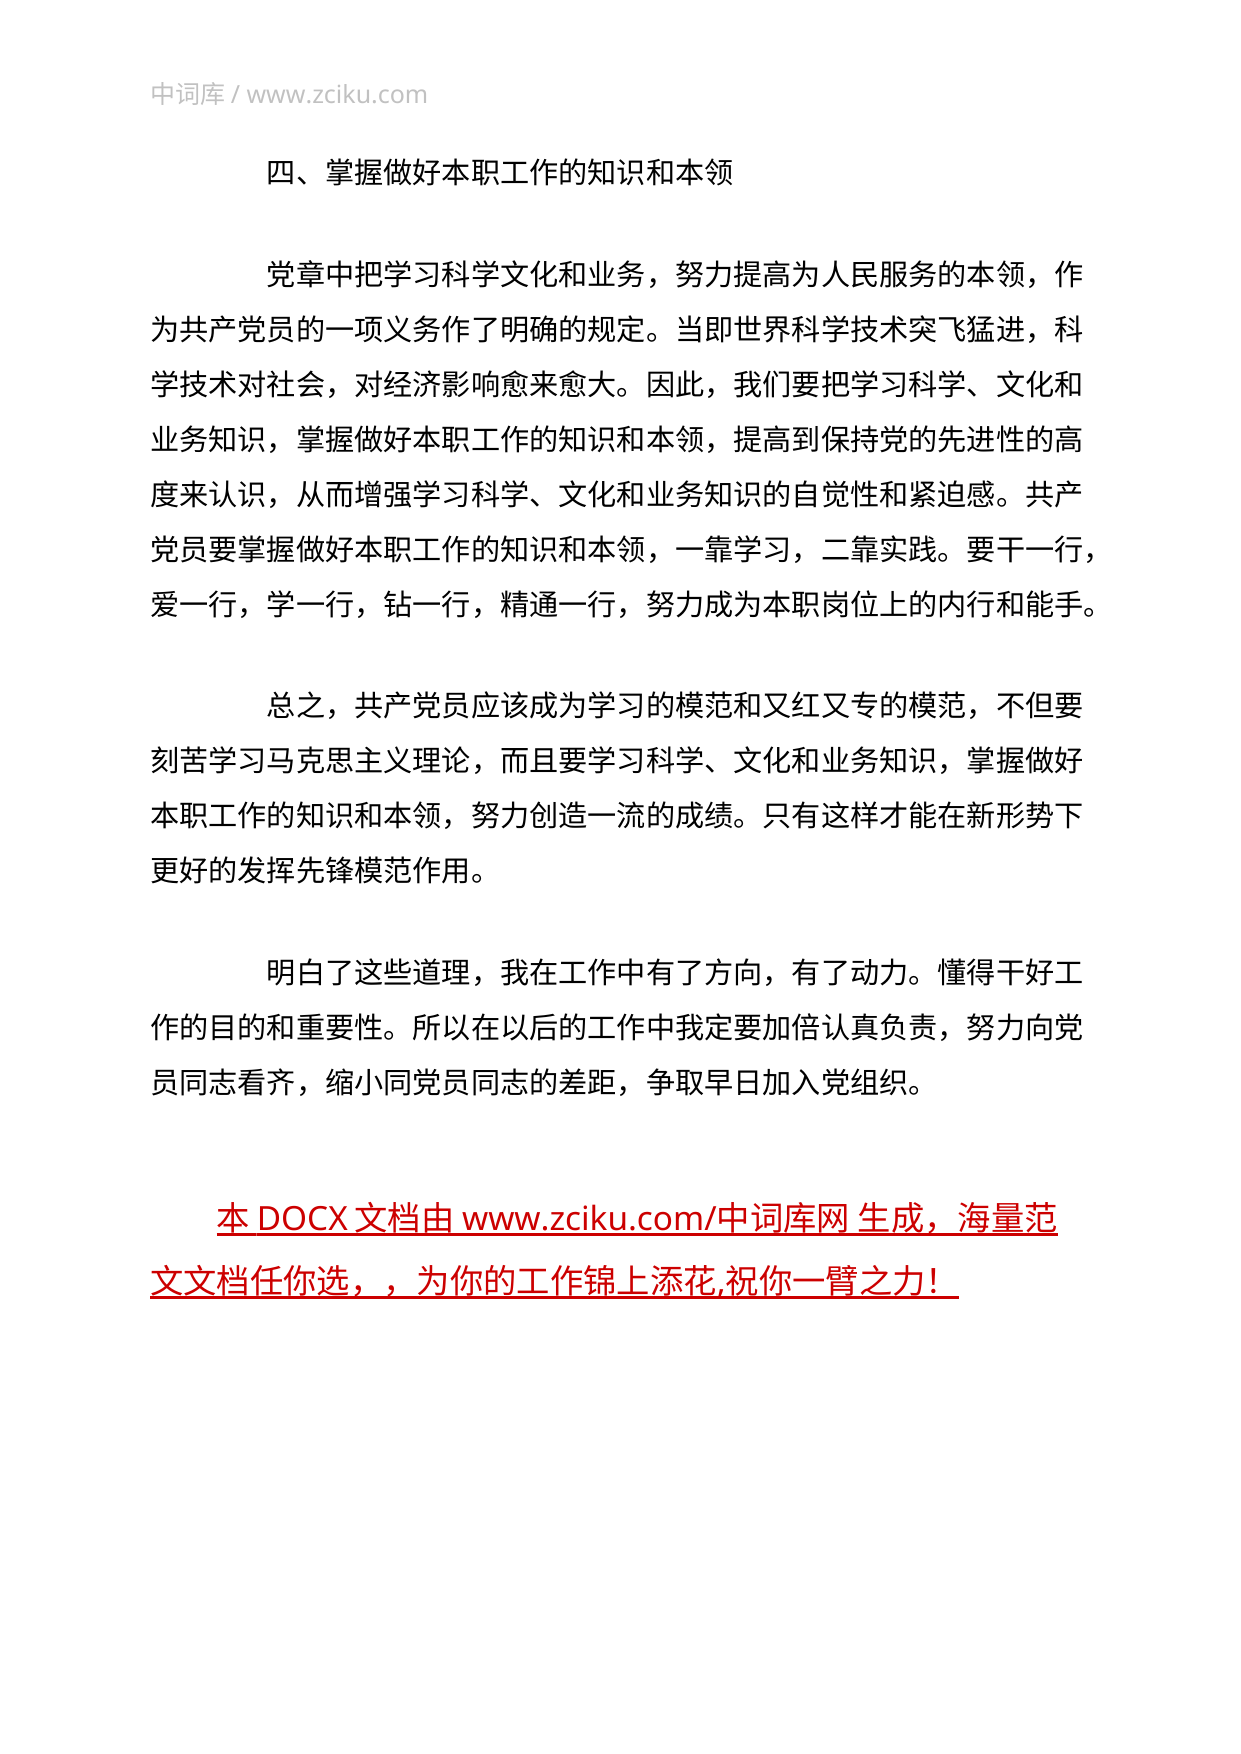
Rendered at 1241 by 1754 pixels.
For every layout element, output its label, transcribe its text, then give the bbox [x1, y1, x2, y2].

text 本DOCX文档由 www.zciku.com/中词库网 生成，海量范文文档任你选，，为你的工作锦上添花,祝你一臂之力！ [150, 1192, 1090, 1303]
text 四、掌握做好本职工作的知识和本领 [150, 150, 1090, 192]
text 总之，共产党员应该成为学习的模范和又红又专的模范，不但要刻苦学习马克思主义理论，而且要学习科学、文化和业务知识，掌握做好本职工作的知识和本领，努力创造一流的成绩。只有这样才能在新形势下更好的发挥先锋模范作用。 [150, 683, 1090, 890]
text 明白了这些道理，我在工作中有了方向，有了动力。懂得干好工作的目的和重要性。所以在以后的工作中我定要加倍认真负责，努力向党员同志看齐，缩小同党员同志的差距，争取早日加入党组织。 [150, 949, 1090, 1101]
text 党章中把学习科学文化和业务，努力提高为人民服务的本领，作为共产党员的一项义务作了明确的规定。当即世界科学技术突飞猛进，科学技术对社会，对经济影响愈来愈大。因此，我们要把学习科学、文化和业务知识，掌握做好本职工作的知识和本领，提高到保持党的先进性的高度来认识，从而增强学习科学、文化和业务知识的自觉性和紧迫感。共产党员要掌握做好本职工作的知识和本领，一靠学习，二靠实践。要干一行，爱一行，学一行，钻一行，精通一行，努力成为本职岗位上的内行和能手。 [150, 252, 1090, 623]
